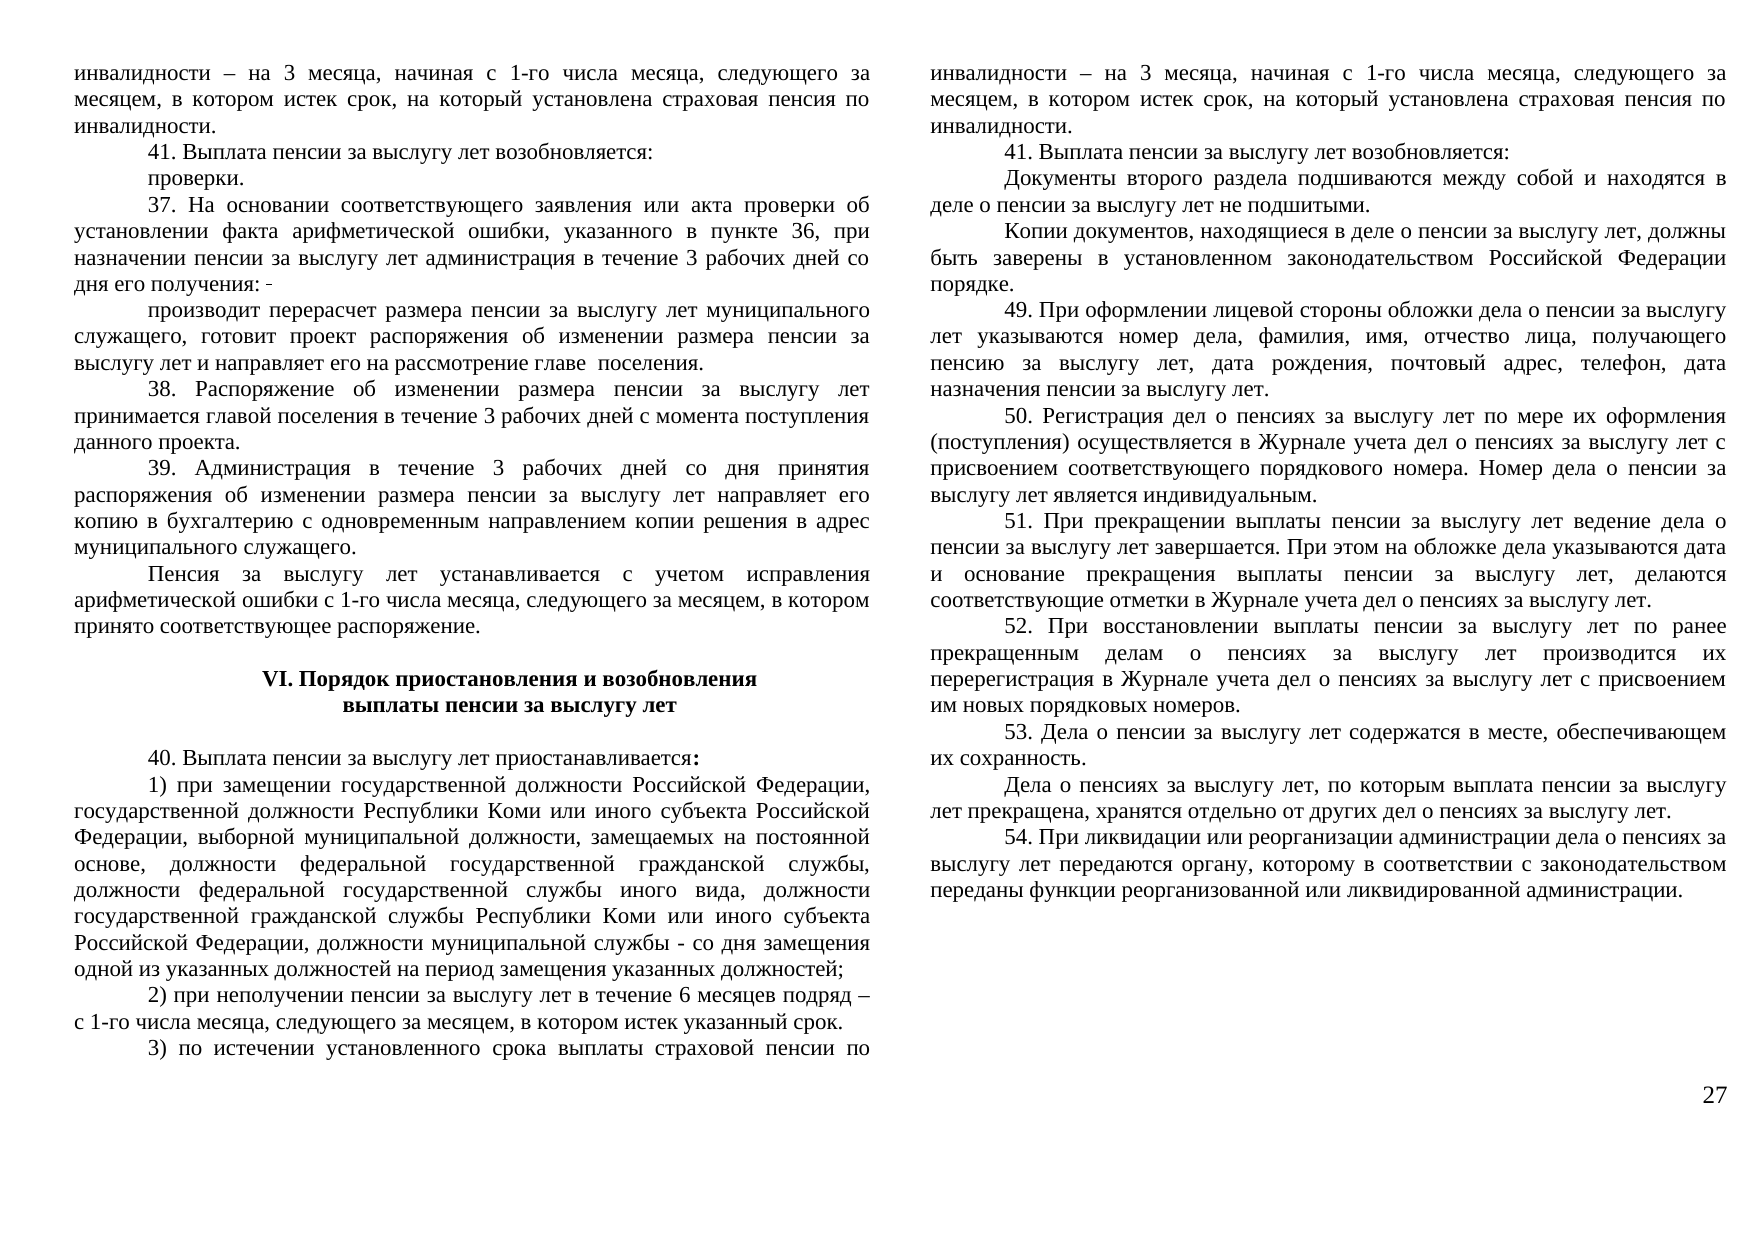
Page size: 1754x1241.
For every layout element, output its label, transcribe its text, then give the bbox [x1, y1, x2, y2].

text 51. При прекращении выплаты пенсии за выслугу лет ведение дела о пенсии за выслугу лет завершается. При этом на обложке дела указываются дата и основание прекращения выплаты пенсии за выслугу лет, делаются соответствующие отметки в Журнале учета дел о пенсиях за выслугу лет. [930, 507, 1728, 612]
text выплаты пенсии за выслугу лет [74, 692, 871, 718]
text VI. Порядок приостановления и возобновления [74, 665, 871, 692]
text 54. При ликвидации или реорганизации администрации дела о пенсиях за выслугу лет передаются органу, которому в соответствии с законодательством переданы функции реорганизованной или ликвидированной администрации. [930, 823, 1728, 902]
text Копии документов, находящиеся в деле о пенсии за выслугу лет, должны быть заверены в установленном законодательством Российской Федерации порядке. [930, 217, 1728, 296]
text 2) при неполучении пенсии за выслугу лет в течение 6 месяцев подряд – с 1-го числа месяца, следующего за месяцем, в котором истек указанный срок. [74, 981, 871, 1034]
text 37. На основании соответствующего заявления или акта проверки об установлении факта арифметической ошибки, указанного в пункте 36, при назначении пенсии за выслугу лет администрация в течение 3 рабочих дней со дня его получения: [74, 191, 871, 296]
text 49. При оформлении лицевой стороны обложки дела о пенсии за выслугу лет указываются номер дела, фамилия, имя, отчество лица, получающего пенсию за выслугу лет, дата рождения, почтовый адрес, телефон, дата назначения пенсии за выслугу лет. [930, 296, 1728, 402]
text производит перерасчет размера пенсии за выслугу лет муниципального служащего, готовит проект распоряжения об изменении размера пенсии за выслугу лет и направляет его на рассмотрение главе поселения. [74, 296, 871, 375]
text 50. Регистрация дел о пенсиях за выслугу лет по мере их оформления (поступления) осуществляется в Журнале учета дел о пенсиях за выслугу лет с присвоением соответствующего порядкового номера. Номер дела о пенсии за выслугу лет является индивидуальным. [930, 402, 1728, 507]
text 1) при замещении государственной должности Российской Федерации, государственной должности Республики Коми или иного субъекта Российской Федерации, выборной муниципальной должности, замещаемых на постоянной основе, должности федеральной государственной гражданской службы, должности федеральной государственной службы иного вида, должности государственной гражданской службы Республики Коми или иного субъекта Российской Федерации, должности муниципальной службы - со дня замещения одной из указанных должностей на период замещения указанных должностей; [74, 771, 871, 981]
text проверки. [74, 164, 871, 191]
text 41. Выплата пенсии за выслугу лет возобновляется: [74, 138, 871, 164]
text 38. Распоряжение об изменении размера пенсии за выслугу лет принимается главой поселения в течение 3 рабочих дней с момента поступления данного проекта. [74, 375, 871, 454]
text Документы второго раздела подшиваются между собой и находятся в деле о пенсии за выслугу лет не подшитыми. [930, 164, 1728, 217]
text 52. При восстановлении выплаты пенсии за выслугу лет по ранее прекращенным делам о пенсиях за выслугу лет производится их перерегистрация в Журнале учета дел о пенсиях за выслугу лет с присвоением им новых порядковых номеров. [930, 612, 1728, 718]
text Дела о пенсиях за выслугу лет, по которым выплата пенсии за выслугу лет прекращена, хранятся отдельно от других дел о пенсиях за выслугу лет. [930, 771, 1728, 823]
text 40. Выплата пенсии за выслугу лет приостанавливается: [74, 744, 871, 771]
text 53. Дела о пенсии за выслугу лет содержатся в месте, обеспечивающем их сохранность. [930, 718, 1728, 771]
text 41. Выплата пенсии за выслугу лет возобновляется: [930, 138, 1728, 164]
text 39. Администрация в течение 3 рабочих дней со дня принятия распоряжения об изменении размера пенсии за выслугу лет направляет его копию в бухгалтерию с одновременным направлением копии решения в адрес муниципального служащего. [74, 454, 871, 560]
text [930, 59, 1728, 138]
text Пенсия за выслугу лет устанавливается с учетом исправления арифметической ошибки с 1-го числа месяца, следующего за месяцем, в котором принято соответствующее распоряжение. [74, 560, 871, 639]
